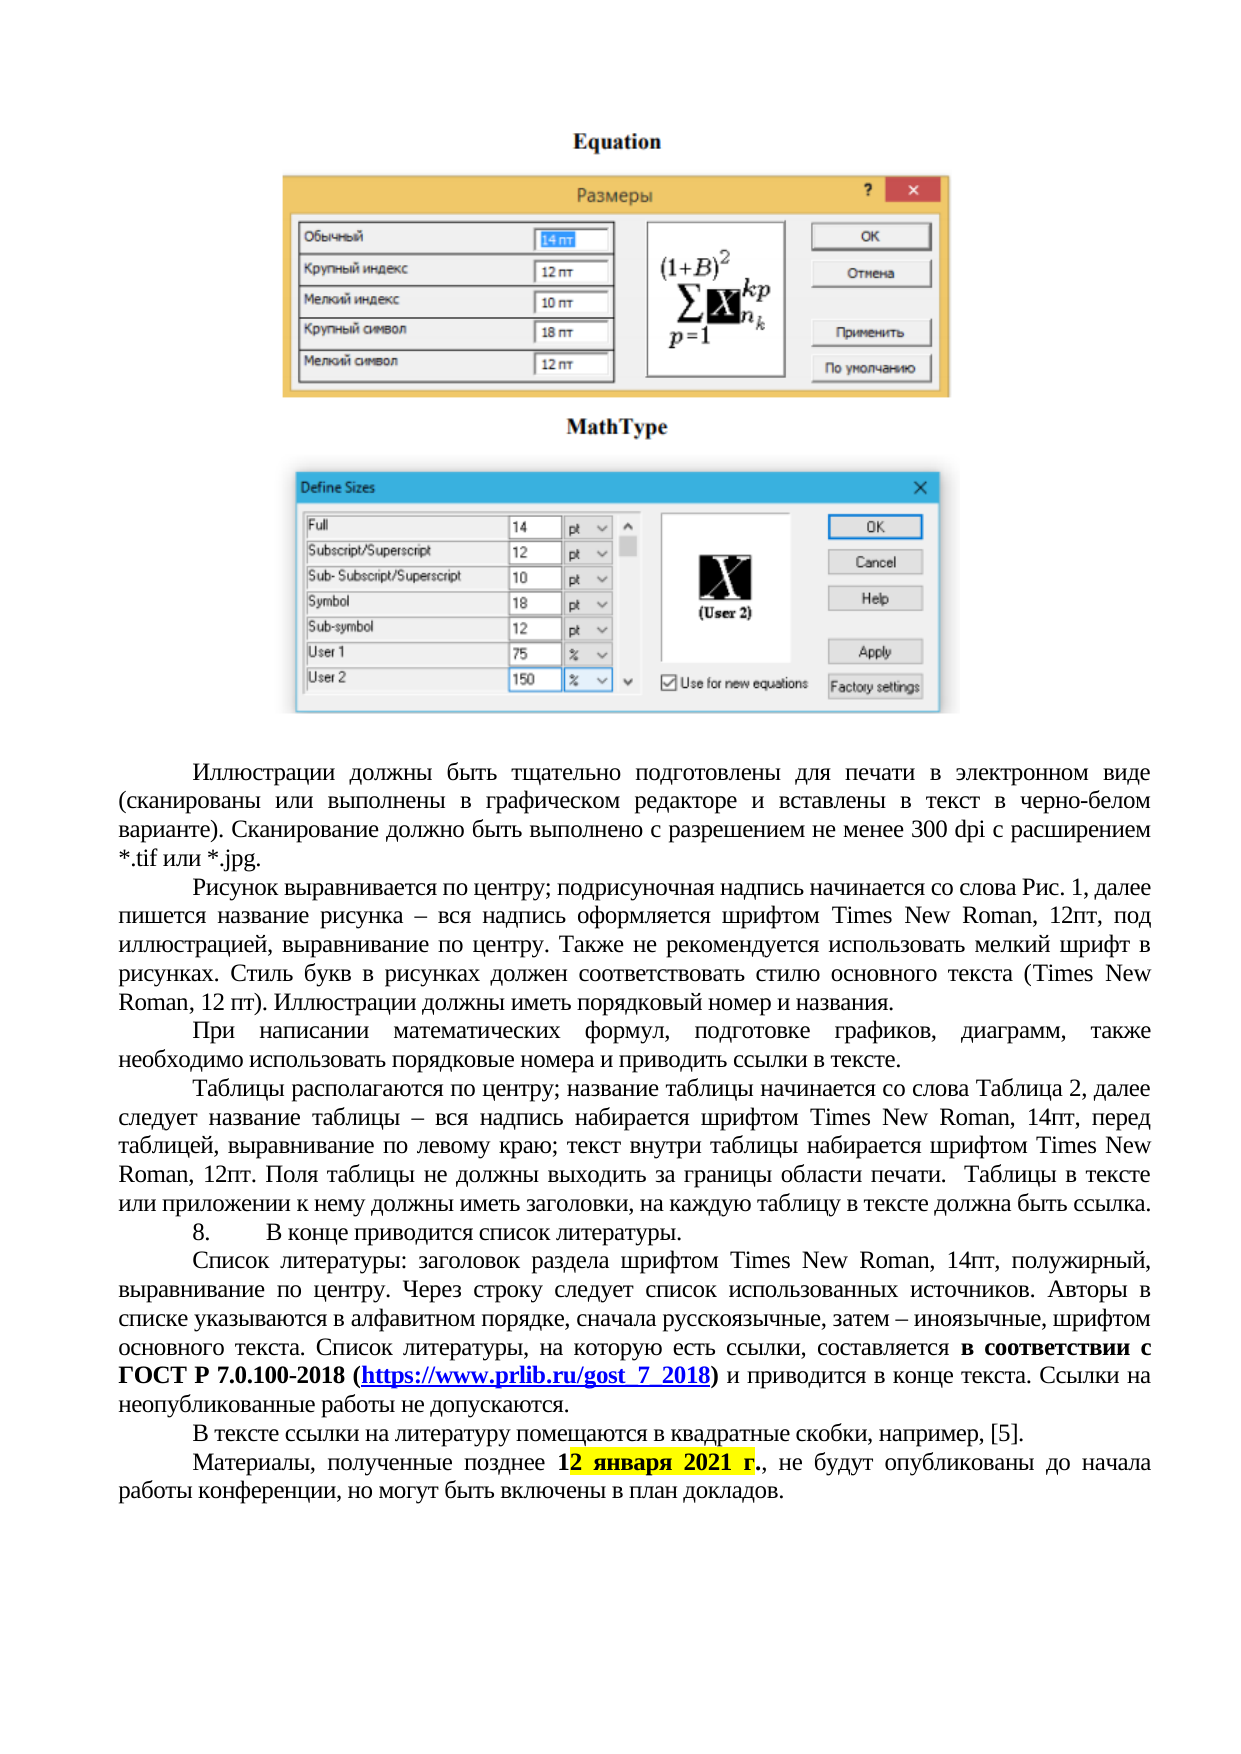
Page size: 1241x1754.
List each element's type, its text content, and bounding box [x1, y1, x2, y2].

text Рисунок выравнивается по центру; подрисуночная надпись начинается со слова Рис. 1, далее пишется название рисунка – вся надпись оформляется шрифтом Times New Roman, 12пт, под иллюстрацией, выравнивание по центру. Также не рекомендуется использовать мелкий шрифт в рисунках. Стиль букв в рисунках должен соответствовать стилю основного текста (Times New Roman, 12 пт). Иллюстрации должны иметь порядковый номер и названия. [118, 872, 1152, 1015]
text При написании математических формул, подготовке графиков, диаграмм, также необходимо использовать порядковые номера и приводить ссылки в тексте. [118, 1015, 1152, 1073]
text Иллюстрации должны быть тщательно подготовлены для печати в электронном виде (сканированы или выполнены в графическом редакторе и вставлены в текст в черно-белом варианте). Сканирование должно быть выполнено с разрешением не менее 300 dpi с расширением *.tif или *.jpg. [118, 757, 1152, 872]
text Материалы, полученные позднее 12 января 2021 г., не будут опубликованы до начала работы конференции, но могут быть включены в план докладов. [118, 1447, 1152, 1504]
text Список литературы: заголовок раздела шрифтом Times New Roman, 14пт, полужирный, выравнивание по центру. Через строку следует список использованных источников. Авторы в списке указываются в алфавитном порядке, сначала русскоязычные, затем – иноязычные, шрифтом основного текста. Список литературы, на которую есть ссылки, составляется в соответствии с ГОСТ Р 7.0.100-2018 (https://www.prlib.ru/gost_7_2018) и приводится в конце текста. Ссылки на неопубликованные работы не допускаются. [118, 1245, 1152, 1418]
text В тексте ссылки на литературу помещаются в квадратные скобки, например, [5]. [118, 1418, 1152, 1447]
list В конце приводится список литературы. [118, 1217, 1152, 1245]
text Таблицы располагаются по центру; название таблицы начинается со слова Таблица 2, далее следует название таблицы – вся надпись набирается шрифтом Times New Roman, 14пт, перед таблицей, выравнивание по левому краю; текст внутри таблицы набирается шрифтом Times New Roman, 12пт. Поля таблицы не должны выходить за границы области печати. Таблицы в тексте или приложении к нему должны иметь заголовки, на каждую таблицу в тексте должна быть ссылка. [118, 1073, 1152, 1217]
picture [272, 118, 960, 728]
